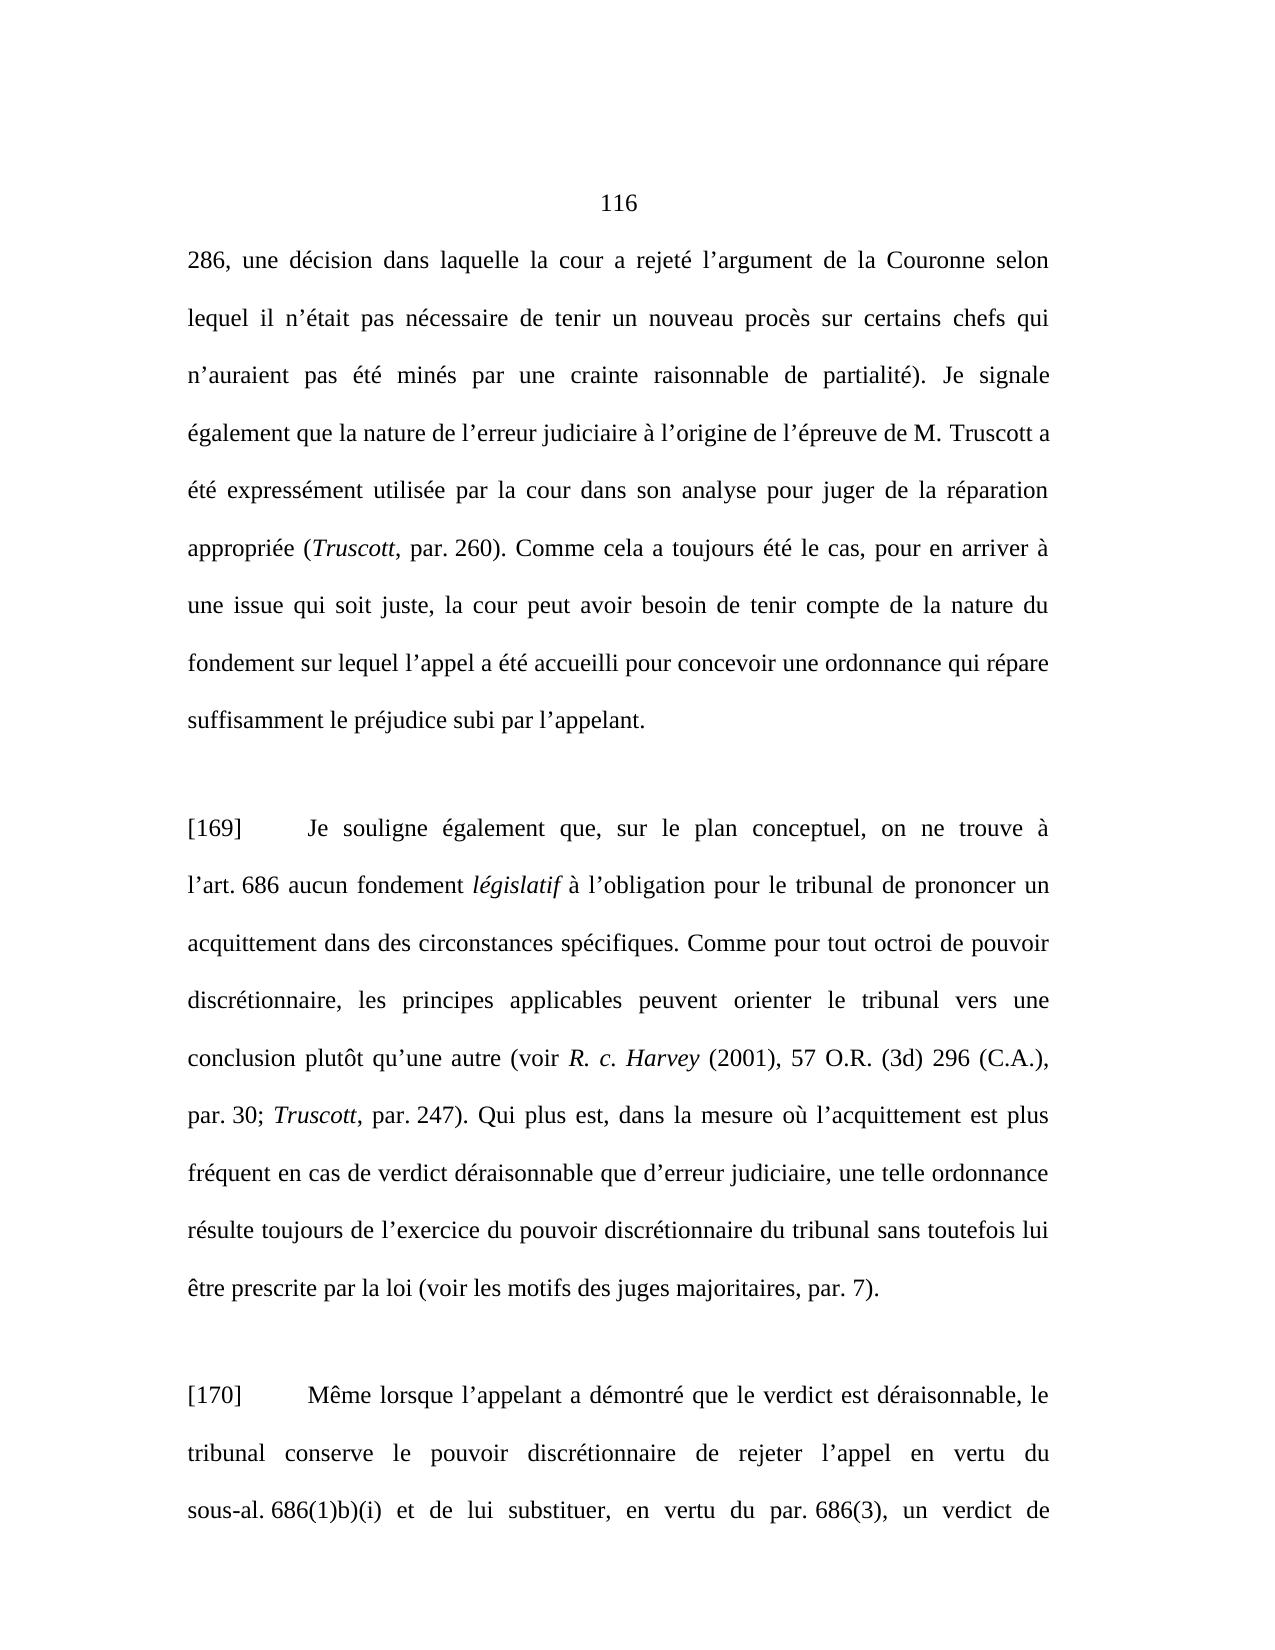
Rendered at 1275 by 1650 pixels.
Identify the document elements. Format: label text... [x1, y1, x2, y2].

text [187, 245, 1050, 734]
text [187, 1380, 1050, 1524]
text Je souligne également que, sur le plan conceptuel, on ne trouve à l’art. 686 aucun fondement législatif à l’obligation pour le tribunal de prononcer un acquittement dans des circonstances spécifiques. Comme pour tout octroi de pouvoir discrétionnaire, les principes applicables peuvent orienter le tribunal vers une conclusion plutôt qu’une autre (voir R. c. Harvey (2001), 57 O.R. (3d) 296 (C.A.), par. 30; Truscott, par. 247). Qui plus est, dans la mesure où l’acquittement est plus fréquent en cas de verdict déraisonnable que d’erreur judiciaire, une telle ordonnance résulte toujours de l’exercice du pouvoir discrétionnaire du tribunal sans toutefois lui être prescrite par la loi (voir les motifs des juges majoritaires, par. 7). [187, 813, 1050, 1301]
